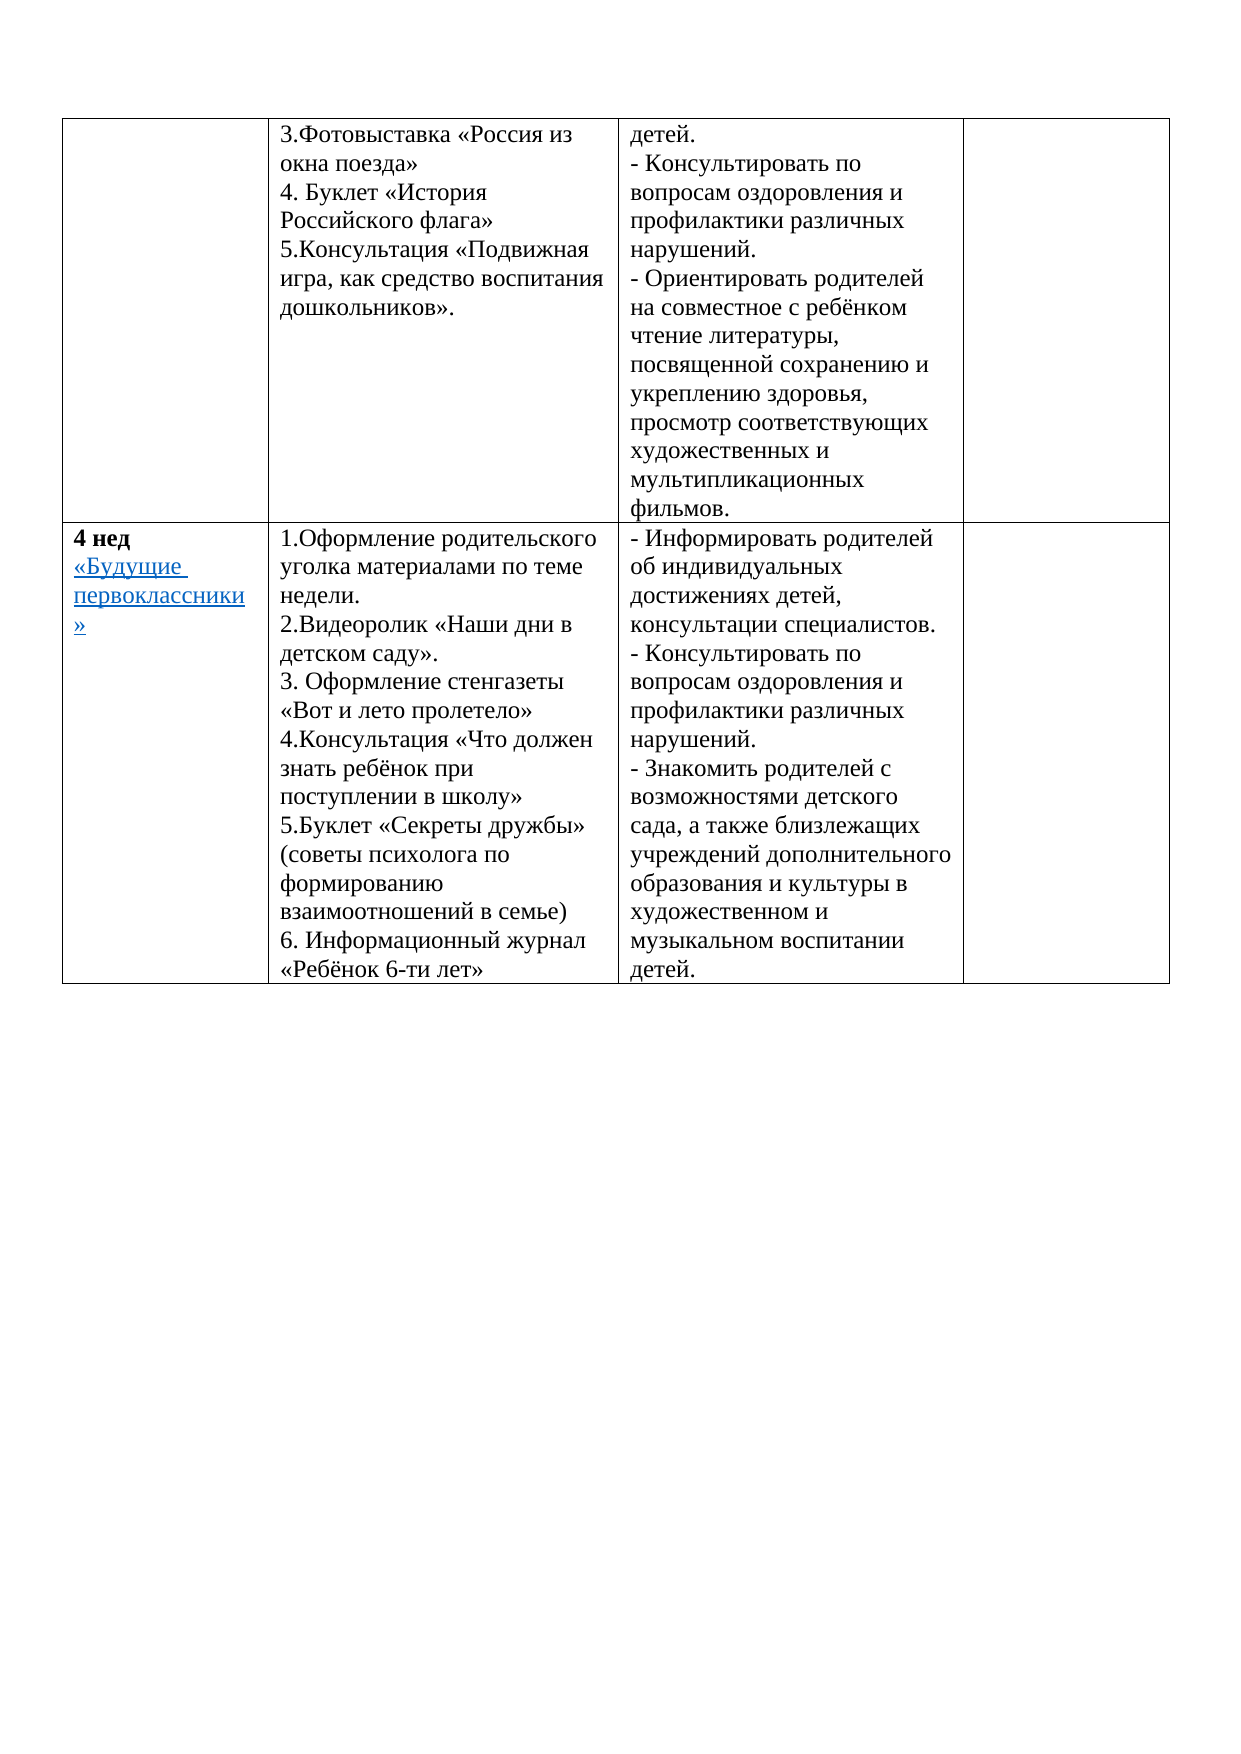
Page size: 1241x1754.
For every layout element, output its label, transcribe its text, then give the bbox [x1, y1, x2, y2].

table_cell 1.Оформление родительского уголка материалами по теме недели. 2.Видеоролик «Наши дни в детском саду». 3. Оформление стенгазеты «Вот и лето пролетело» 4.Консультация «Что должен знать ребёнок при поступлении в школу» 5.Буклет «Секреты дружбы» (советы психолога по формированию взаимоотношений в семье) 6. Информационный журнал «Ребёнок 6-ти лет» [269, 523, 618, 983]
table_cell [63, 119, 268, 522]
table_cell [269, 119, 618, 522]
table_cell 4 нед «Будущие первоклассники» [63, 523, 268, 983]
table_cell [964, 119, 1169, 522]
table_cell - Информировать родителей об индивидуальных достижениях детей, консультации специалистов. - Консультировать по вопросам оздоровления и профилактики различных нарушений. - Знакомить родителей с возможностями детского сада, а также близлежащих учреждений дополнительного образования и культуры в художественном и музыкальном воспитании детей. [619, 523, 963, 983]
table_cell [619, 119, 963, 522]
table_cell [964, 523, 1169, 983]
